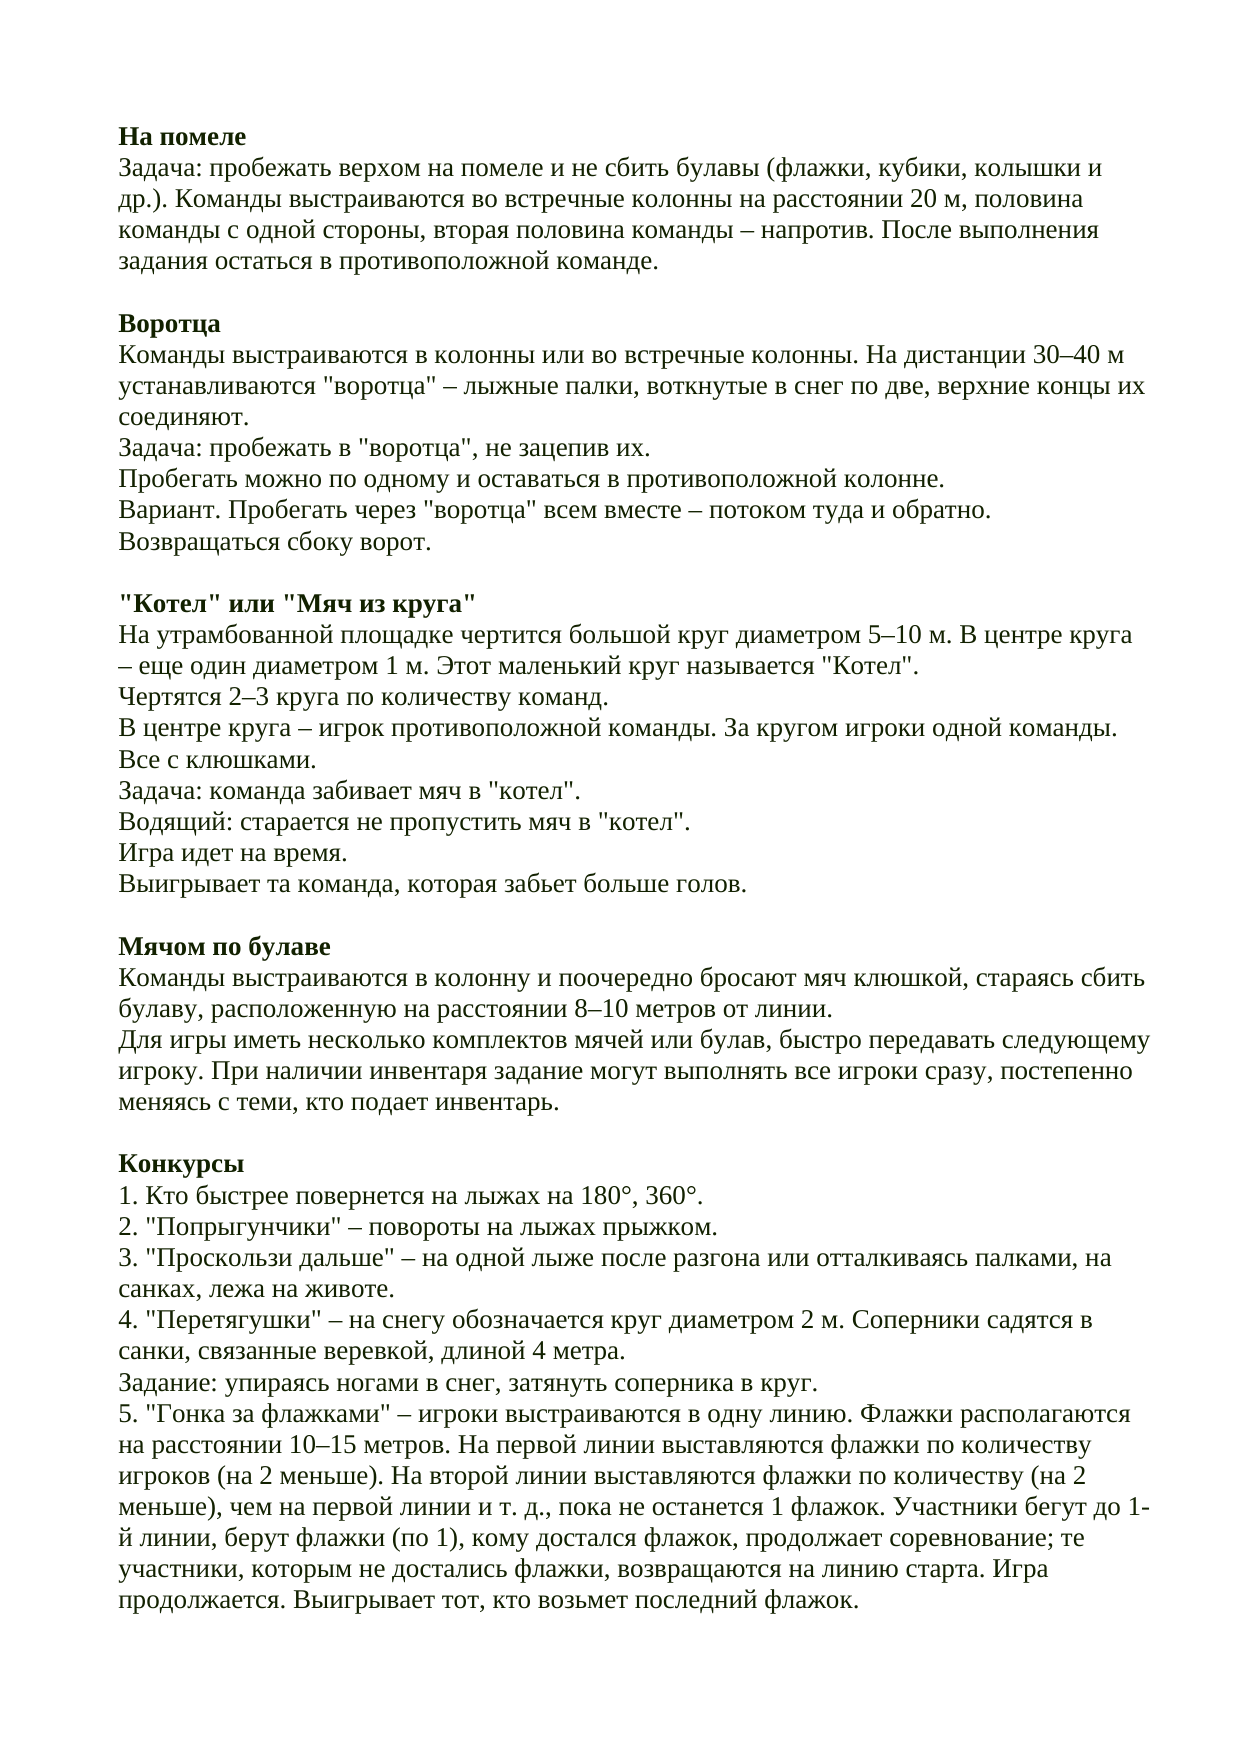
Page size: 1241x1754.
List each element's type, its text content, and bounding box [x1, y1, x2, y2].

text Мячом по булаве [118, 898, 1152, 961]
text "Котел" или "Мяч из круга" [118, 556, 1152, 618]
text Команды выстраиваются в колонну и поочередно бросают мяч клюшкой, стараясь сбить булаву, расположенную на расстоянии 8–10 метров от линии. Для игры иметь несколько комплектов мячей или булав, быстро передавать следующему игроку. При наличии инвентаря задание могут выполнять все игроки сразу, постепенно меняясь с теми, кто подает инвентарь. [118, 961, 1152, 1116]
text Команды выстраиваются в колонны или во встречные колонны. На дистанции 30–40 м устанавливаются "воротца" – лыжные палки, воткнутые в снег по две, верхние концы их соединяют. Задача: пробежать в "воротца", не зацепив их. Пробегать можно по одному и оставаться в противоположной колонне. Вариант. Пробегать через "воротца" всем вместе – потоком туда и обратно. Возвращаться сбоку ворот. [118, 338, 1152, 556]
text Конкурсы [118, 1116, 1152, 1179]
text На помеле [118, 89, 1152, 151]
text Воротца [118, 276, 1152, 338]
text 1. Кто быстрее повернется на лыжах на 180°, 360°. 2. "Попрыгунчики" – повороты на лыжах прыжком. 3. "Проскользи дальше" – на одной лыже после разгона или отталкиваясь палками, на санках, лежа на животе. 4. "Перетягушки" – на снегу обозначается круг диаметром 2 м. Соперники садятся в санки, связанные веревкой, длиной 4 метра. Задание: упираясь ногами в снег, затянуть соперника в круг. 5. "Гонка за флажками" – игроки выстраиваются в одну линию. Флажки располагаются на расстоянии 10–15 метров. На первой линии выставляются флажки по количеству игроков (на 2 меньше). На второй линии выставляются флажки по количеству (на 2 меньше), чем на первой линии и т. д., пока не останется 1 флажок. Участники бегут до 1-й линии, берут флажки (по 1), кому достался флажок, продолжает соревнование; те участники, которым не достались флажки, возвращаются на линию старта. Игра продолжается. Выигрывает тот, кто возьмет последний флажок. [118, 1179, 1152, 1615]
text На утрамбованной площадке чертится большой круг диаметром 5–10 м. В центре круга – еще один диаметром 1 м. Этот маленький круг называется "Котел". Чертятся 2–3 круга по количеству команд. В центре круга – игрок противоположной команды. За кругом игроки одной команды. Все с клюшками. Задача: команда забивает мяч в "котел". Водящий: старается не пропустить мяч в "котел". Игра идет на время. Выигрывает та команда, которая забьет больше голов. [118, 618, 1152, 898]
text Задача: пробежать верхом на помеле и не сбить булавы (флажки, кубики, колышки и др.). Команды выстраиваются во встречные колонны на расстоянии 20 м, половина команды с одной стороны, вторая половина команды – напротив. После выполнения задания остаться в противоположной команде. [118, 151, 1152, 276]
